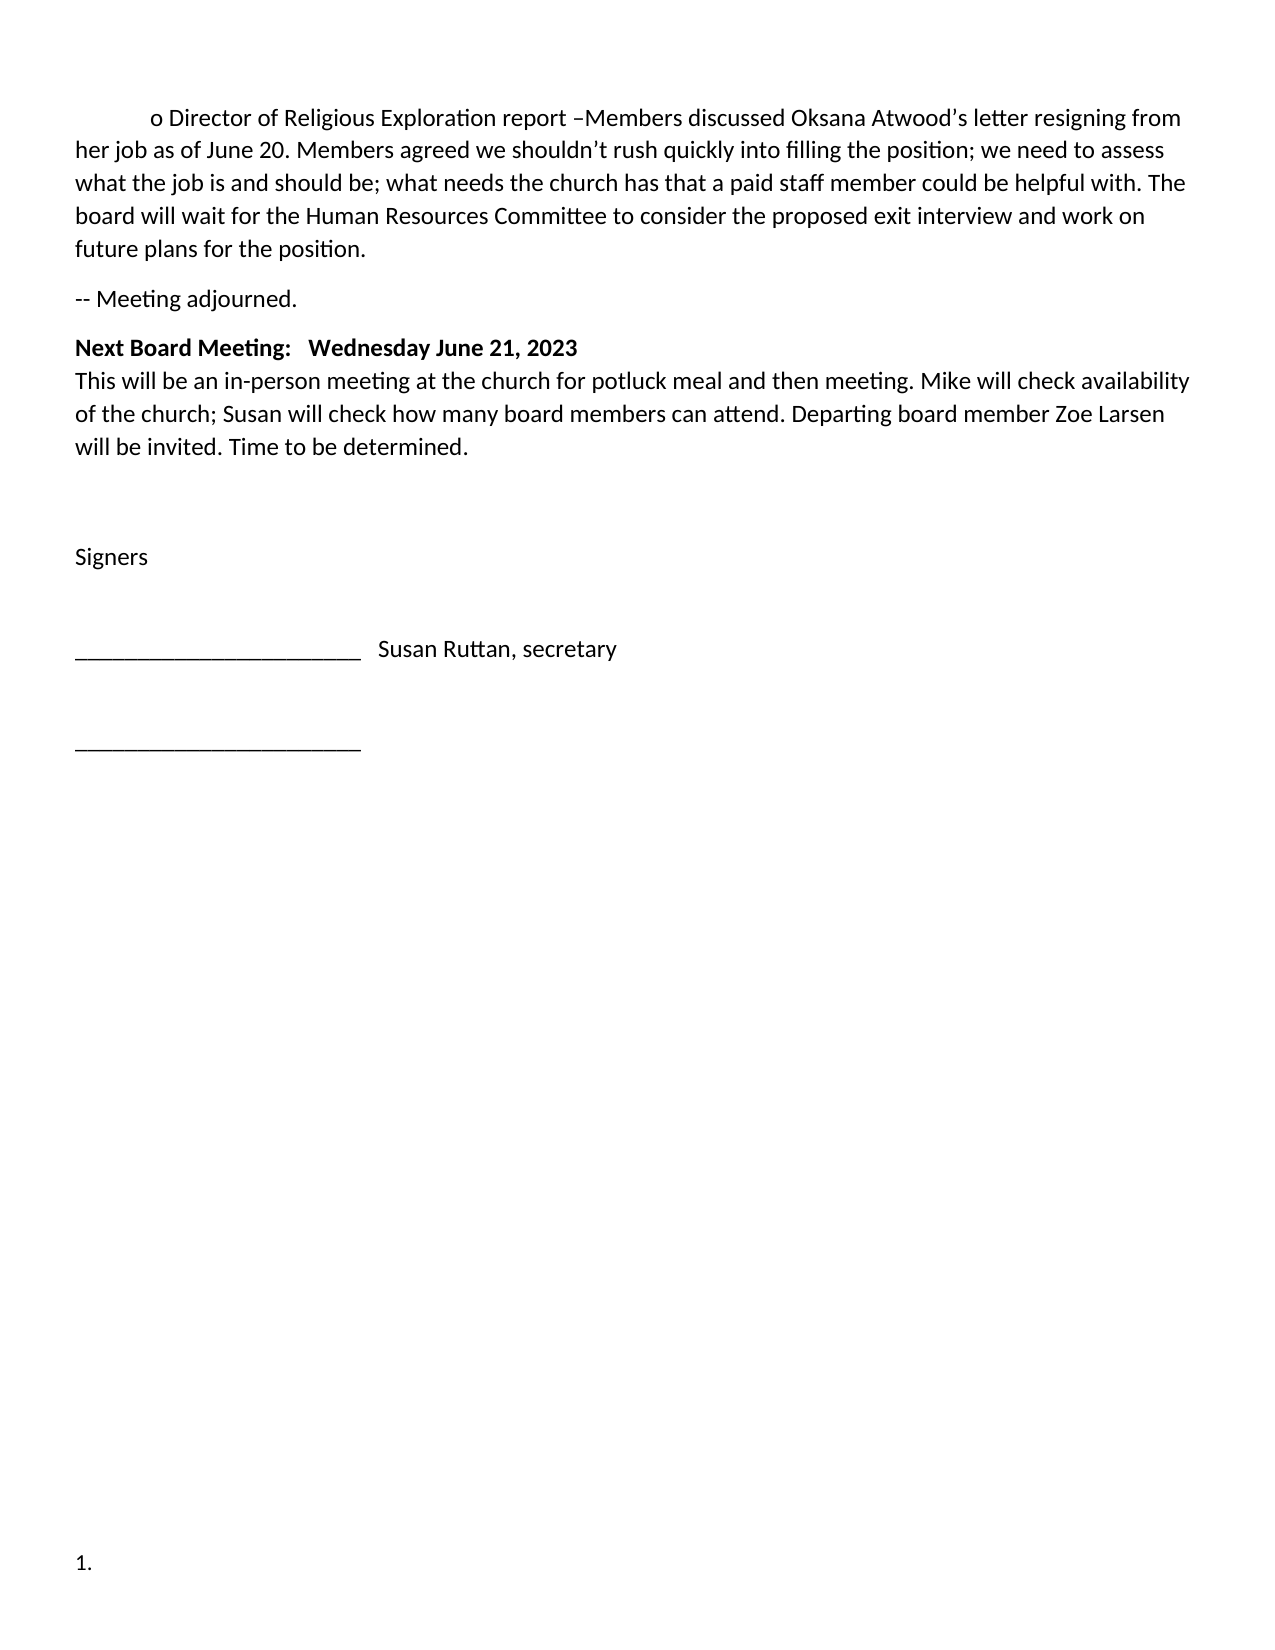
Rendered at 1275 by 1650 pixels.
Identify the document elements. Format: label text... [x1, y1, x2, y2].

text Next Board Meeting: Wednesday June 21, 2023 This will be an in-person meeting at the church for potluck meal and then meeting. Mike will check availability of the church; Susan will check how many board members can attend. Departing board member Zoe Larsen will be invited. Time to be determined. [75, 333, 1200, 492]
text _______________________ [75, 724, 1200, 755]
list o Director of Religious Exploration report –Members discussed Oksana Atwood’s letter resigning from her job as of June 20. Members agreed we shouldn’t rush quickly into filling the position; we need to assess what the job is and should be; what needs the church has that a paid staff member could be helpful with. The board will wait for the Human Resources Committee to consider the proposed exit interview and work on future plans for the position. [75, 102, 1200, 264]
text -- Meeting adjourned. [75, 283, 1200, 313]
text Signers [75, 541, 1200, 572]
text _______________________ Susan Ruttan, secretary [75, 633, 1200, 663]
